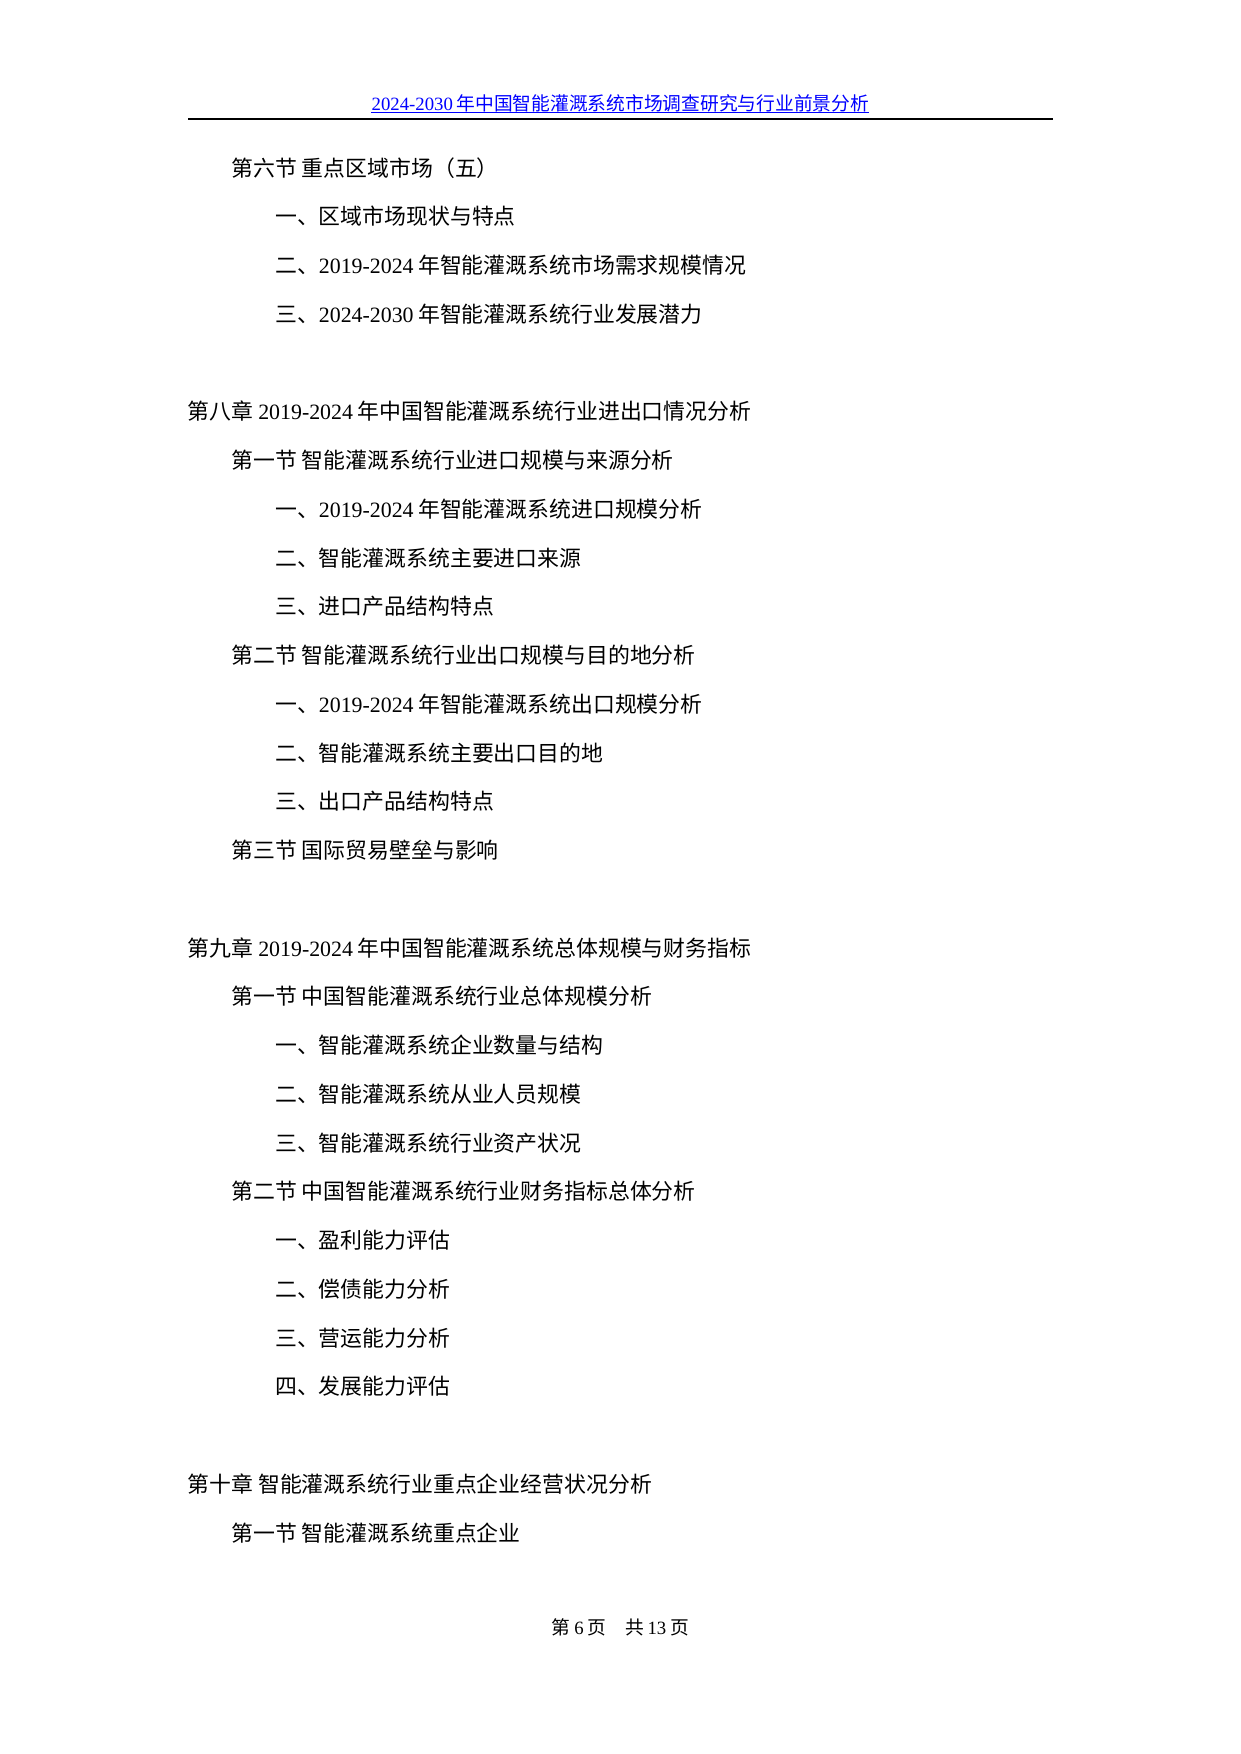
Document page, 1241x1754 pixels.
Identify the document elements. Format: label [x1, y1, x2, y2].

text [187, 150, 1053, 1548]
